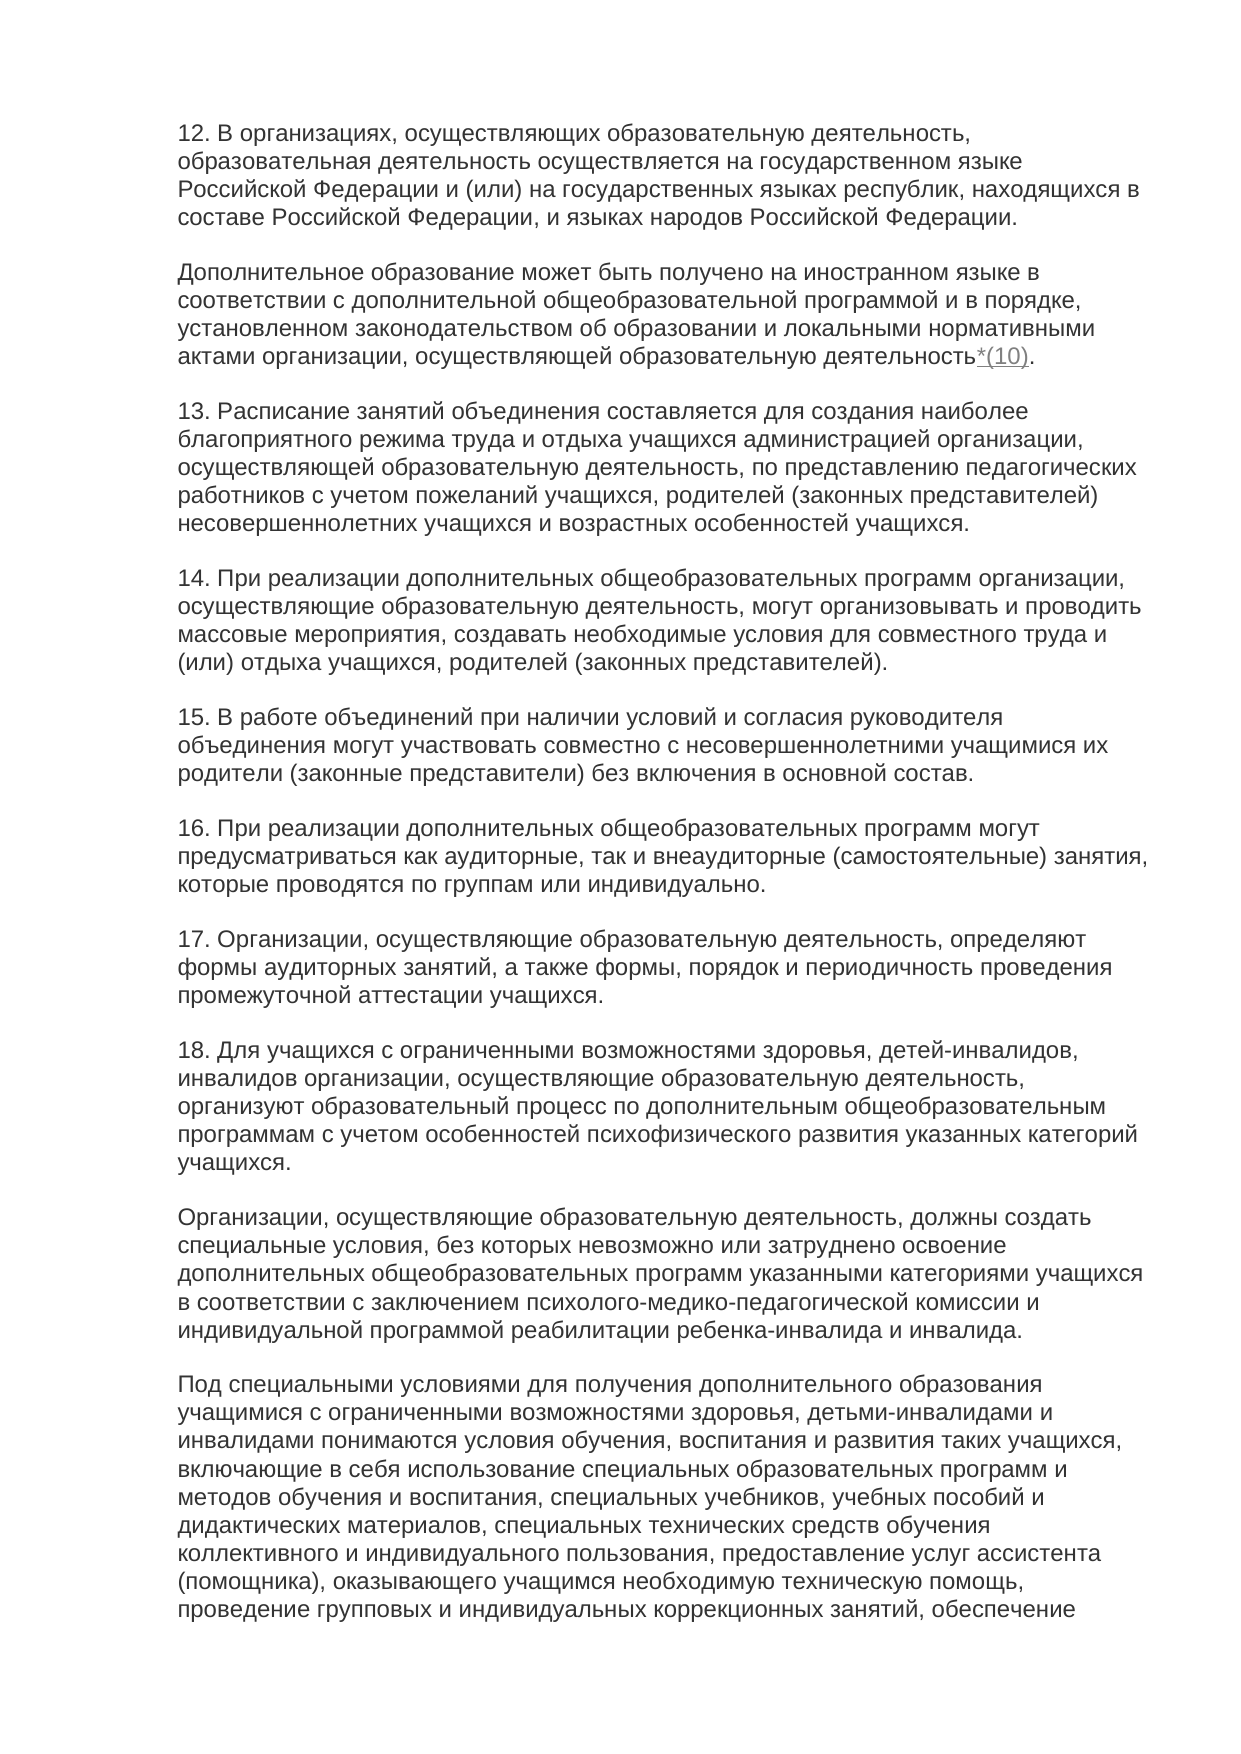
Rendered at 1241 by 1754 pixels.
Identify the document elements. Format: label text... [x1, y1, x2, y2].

text 12. В организациях, осуществляющих образовательную деятельность, образовательная деятельность осуществляется на государственном языке Российской Федерации и (или) на государственных языках республик, находящихся в составе Российской Федерации, и языках народов Российской Федерации. [177, 118, 1152, 231]
text 13. Расписание занятий объединения составляется для создания наиболее благоприятного режима труда и отдыха учащихся администрацией организации, осуществляющей образовательную деятельность, по представлению педагогических работников с учетом пожеланий учащихся, родителей (законных представителей) несовершеннолетних учащихся и возрастных особенностей учащихся. [177, 396, 1152, 537]
text 15. В работе объединений при наличии условий и согласия руководителя объединения могут участвовать совместно с несовершеннолетними учащимися их родители (законные представители) без включения в основной состав. [177, 702, 1152, 787]
text 16. При реализации дополнительных общеобразовательных программ могут предусматриваться как аудиторные, так и внеаудиторные (самостоятельные) занятия, которые проводятся по группам или индивидуально. [177, 813, 1152, 898]
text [177, 1370, 1152, 1623]
text Дополнительное образование может быть получено на иностранном языке в соответствии с дополнительной общеобразовательной программой и в порядке, установленном законодательством об образовании и локальными нормативными актами организации, осуществляющей образовательную деятельность*(10). [177, 257, 1152, 370]
text 17. Организации, осуществляющие образовательную деятельность, определяют формы аудиторных занятий, а также формы, порядок и периодичность проведения промежуточной аттестации учащихся. [177, 924, 1152, 1009]
text 18. Для учащихся с ограниченными возможностями здоровья, детей-инвалидов, инвалидов организации, осуществляющие образовательную деятельность, организуют образовательный процесс по дополнительным общеобразовательным программам с учетом особенностей психофизического развития указанных категорий учащихся. [177, 1035, 1152, 1176]
text 14. При реализации дополнительных общеобразовательных программ организации, осуществляющие образовательную деятельность, могут организовывать и проводить массовые мероприятия, создавать необходимые условия для совместного труда и (или) отдыха учащихся, родителей (законных представителей). [177, 563, 1152, 676]
text Организации, осуществляющие образовательную деятельность, должны создать специальные условия, без которых невозможно или затруднено освоение дополнительных общеобразовательных программ указанными категориями учащихся в соответствии с заключением психолого-медико-педагогической комиссии и индивидуальной программой реабилитации ребенка-инвалида и инвалида. [177, 1202, 1152, 1343]
